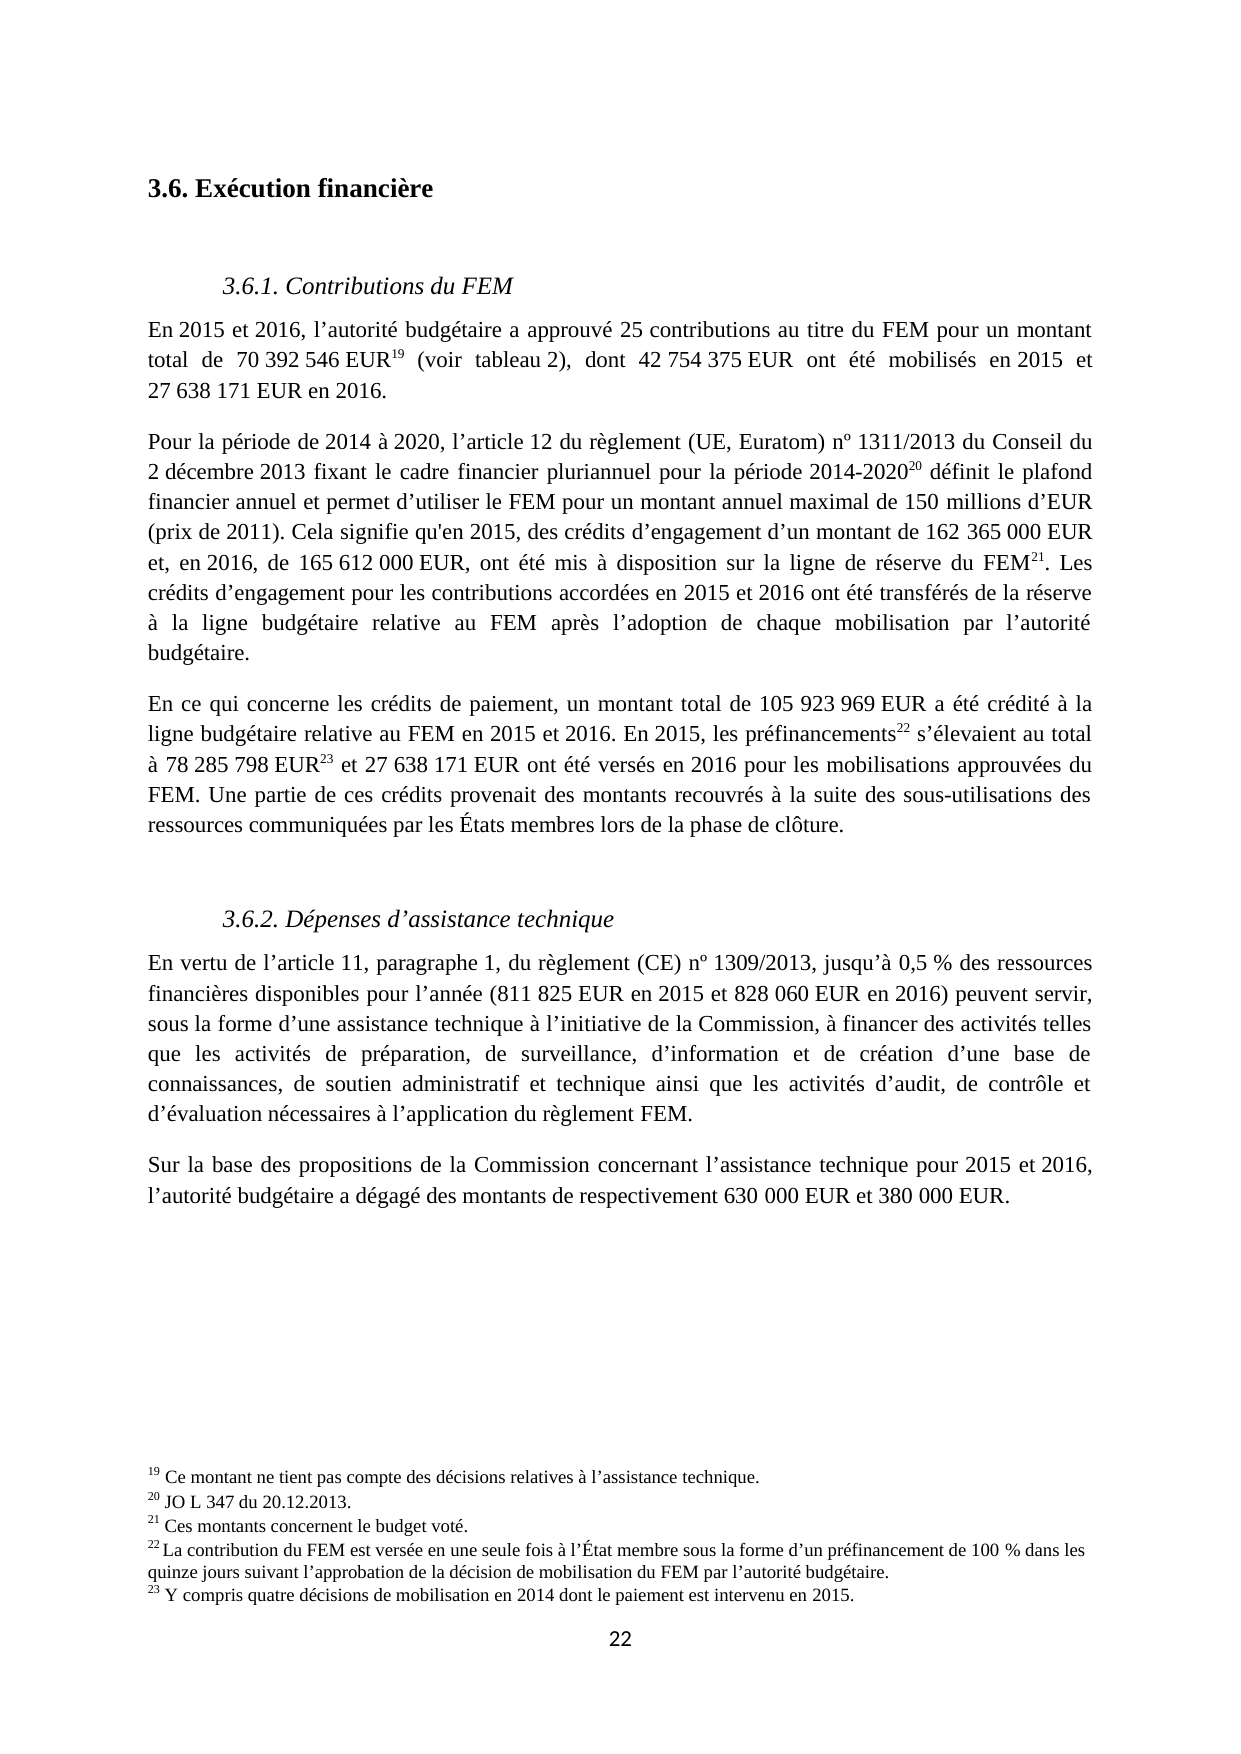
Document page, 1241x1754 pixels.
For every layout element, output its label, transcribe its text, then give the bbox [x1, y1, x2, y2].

subtitle 3.6. Exécution financière [148, 173, 1093, 204]
text Sur la base des propositions de la Commission concernant l’assistance technique pour 2015 et 2016, l’autorité budgétaire a dégagé des montants de respectivement 630 000 EUR et 380 000 EUR. [148, 1151, 1093, 1208]
subtitle 3.6.2. Dépenses d’assistance technique [223, 904, 1093, 933]
subtitle 3.6.1. Contributions du FEM [223, 271, 1093, 299]
text En 2015 et 2016, l’autorité budgétaire a approuvé 25 contributions au titre du FEM pour un montant total de 70 392 546 EUR (voir tableau 2), dont 42 754 375 EUR ont été mobilisés en 2015 et 27 638 171 EUR en 2016. [148, 316, 1093, 403]
text Pour la période de 2014 à 2020, l’article 12 du règlement (UE, Euratom) nº 1311/2013 du Conseil du 2 décembre 2013 fixant le cadre financier pluriannuel pour la période 2014-2020 définit le plafond financier annuel et permet d’utiliser le FEM pour un montant annuel maximal de 150 millions d’EUR (prix de 2011). Cela signifie qu'en 2015, des crédits d’engagement d’un montant de 162 365 000 EUR et, en 2016, de 165 612 000 EUR, ont été mis à disposition sur la ligne de réserve du FEM. Les crédits d’engagement pour les contributions accordées en 2015 et 2016 ont été transférés de la réserve à la ligne budgétaire relative au FEM après l’adoption de chaque mobilisation par l’autorité budgétaire. [148, 428, 1093, 666]
text En ce qui concerne les crédits de paiement, un montant total de 105 923 969 EUR a été crédité à la ligne budgétaire relative au FEM en 2015 et 2016. En 2015, les préfinancements s’élevaient au total à 78 285 798 EUR et 27 638 171 EUR ont été versés en 2016 pour les mobilisations approuvées du FEM. Une partie de ces crédits provenait des montants recouvrés à la suite des sous-utilisations des ressources communiquées par les États membres lors de la phase de clôture. [148, 690, 1093, 837]
text En vertu de l’article 11, paragraphe 1, du règlement (CE) nº 1309/2013, jusqu’à 0,5 % des ressources financières disponibles pour l’année (811 825 EUR en 2015 et 828 060 EUR en 2016) peuvent servir, sous la forme d’une assistance technique à l’initiative de la Commission, à financer des activités telles que les activités de préparation, de surveillance, d’information et de création d’une base de connaissances, de soutien administratif et technique ainsi que les activités d’audit, de contrôle et d’évaluation nécessaires à l’application du règlement FEM. [148, 949, 1093, 1127]
